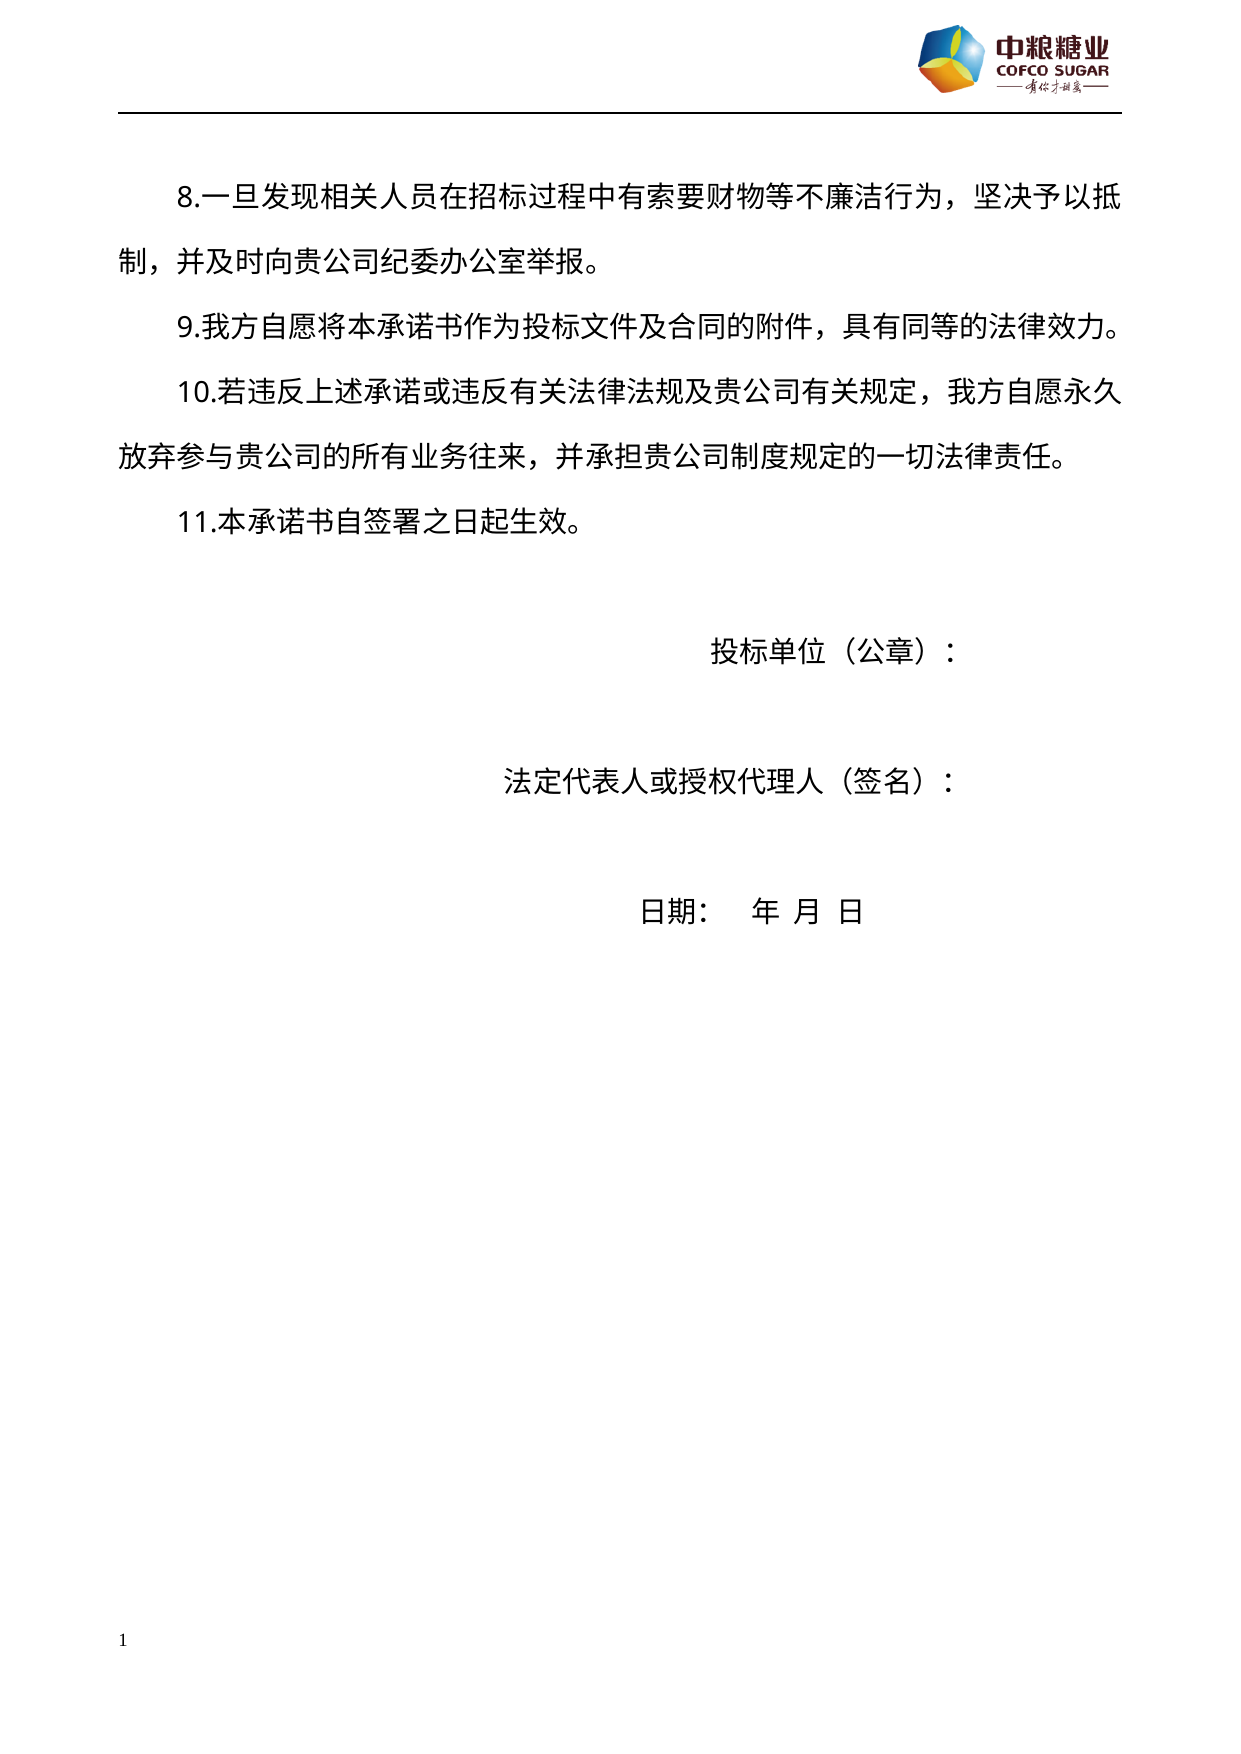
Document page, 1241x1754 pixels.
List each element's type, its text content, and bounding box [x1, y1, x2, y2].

text 日期： 年 月 日 [118, 877, 1122, 942]
picture [900, 18, 1129, 105]
text 8.一旦发现相关人员在招标过程中有索要财物等不廉洁行为，坚决予以抵制，并及时向贵公司纪委办公室举报。 [118, 162, 1122, 292]
text 投标单位（公章）： [118, 617, 972, 682]
text 9.我方自愿将本承诺书作为投标文件及合同的附件，具有同等的法律效力。 [118, 292, 1122, 357]
text 法定代表人或授权代理人（签名）： [118, 747, 970, 812]
text 11.本承诺书自签署之日起生效。 [118, 487, 1122, 552]
text 10.若违反上述承诺或违反有关法律法规及贵公司有关规定，我方自愿永久放弃参与贵公司的所有业务往来，并承担贵公司制度规定的一切法律责任。 [118, 357, 1122, 487]
